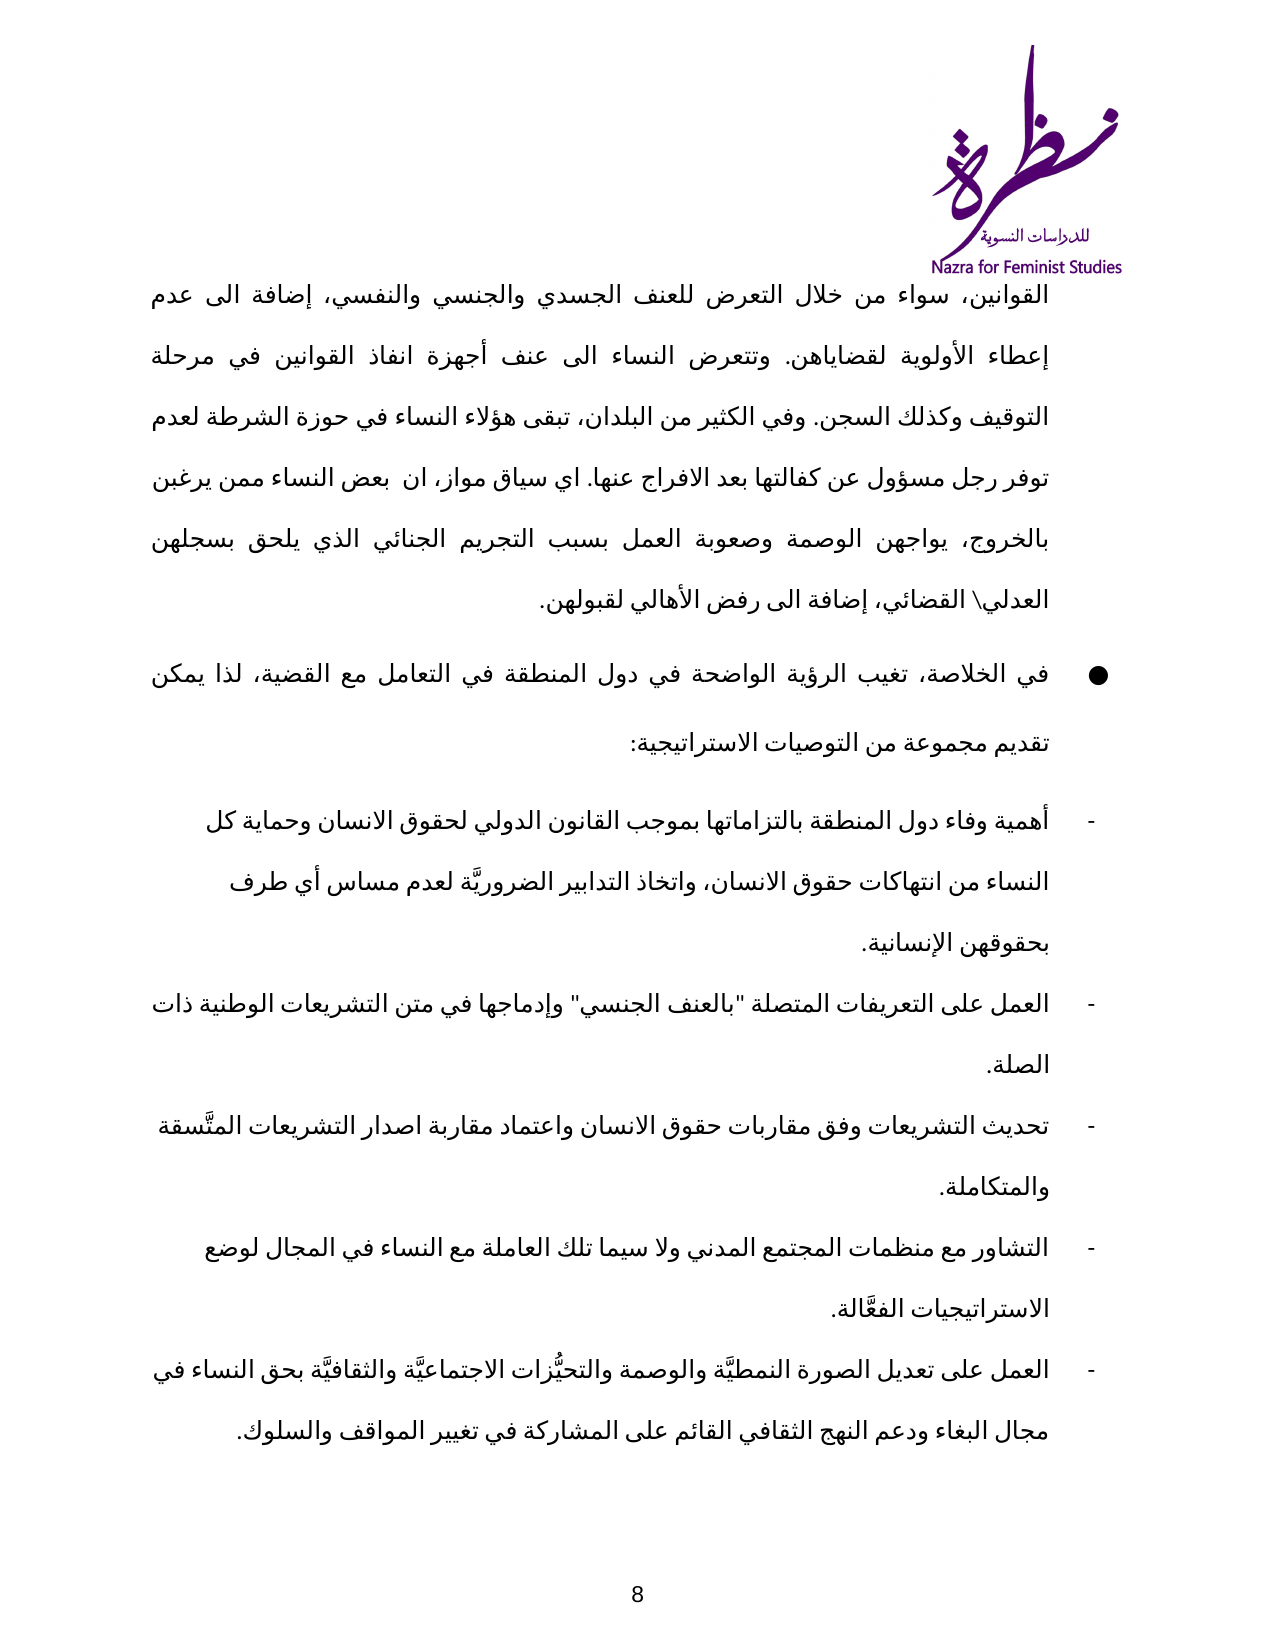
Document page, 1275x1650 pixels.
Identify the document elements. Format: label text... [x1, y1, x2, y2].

list في الخلاصة، تغيب الرؤية الواضحة في دول المنطقة في التعامل مع القضية، لذا يمكن تقديم مجموعة من التوصيات الاستراتيجية: [150, 646, 1087, 758]
list العمل على التعريفات المتصلة "بالعنف الجنسي" وإدماجها في متن التشريعات الوطنية ذات الصلة. [150, 988, 1087, 1080]
list تحديث التشريعات وفق مقاربات حقوق الانسان واعتماد مقاربة اصدار التشريعات المتَّسقة والمتكاملة. [150, 1110, 1087, 1202]
list العمل على تعديل الصورة النمطيَّة والوصمة والتحيُّزات الاجتماعيَّة والثقافيَّة بحق النساء في مجال البغاء ودعم النهج الثقافي القائم على المشاركة في تغيير المواقف والسلوك. [150, 1354, 1087, 1446]
picture [928, 45, 1125, 280]
list أهمية وفاء دول المنطقة بالتزاماتها بموجب القانون الدولي لحقوق الانسان وحماية كل النساء من انتهاكات حقوق الانسان، واتخاذ التدابير الضروريَّة لعدم مساس أي طرف بحقوقهن الإنسانية. [150, 805, 1087, 958]
list التشاور مع منظمات المجتمع المدني ولا سيما تلك العاملة مع النساء في المجال لوضع الاستراتيجيات الفعَّالة. [150, 1232, 1087, 1324]
